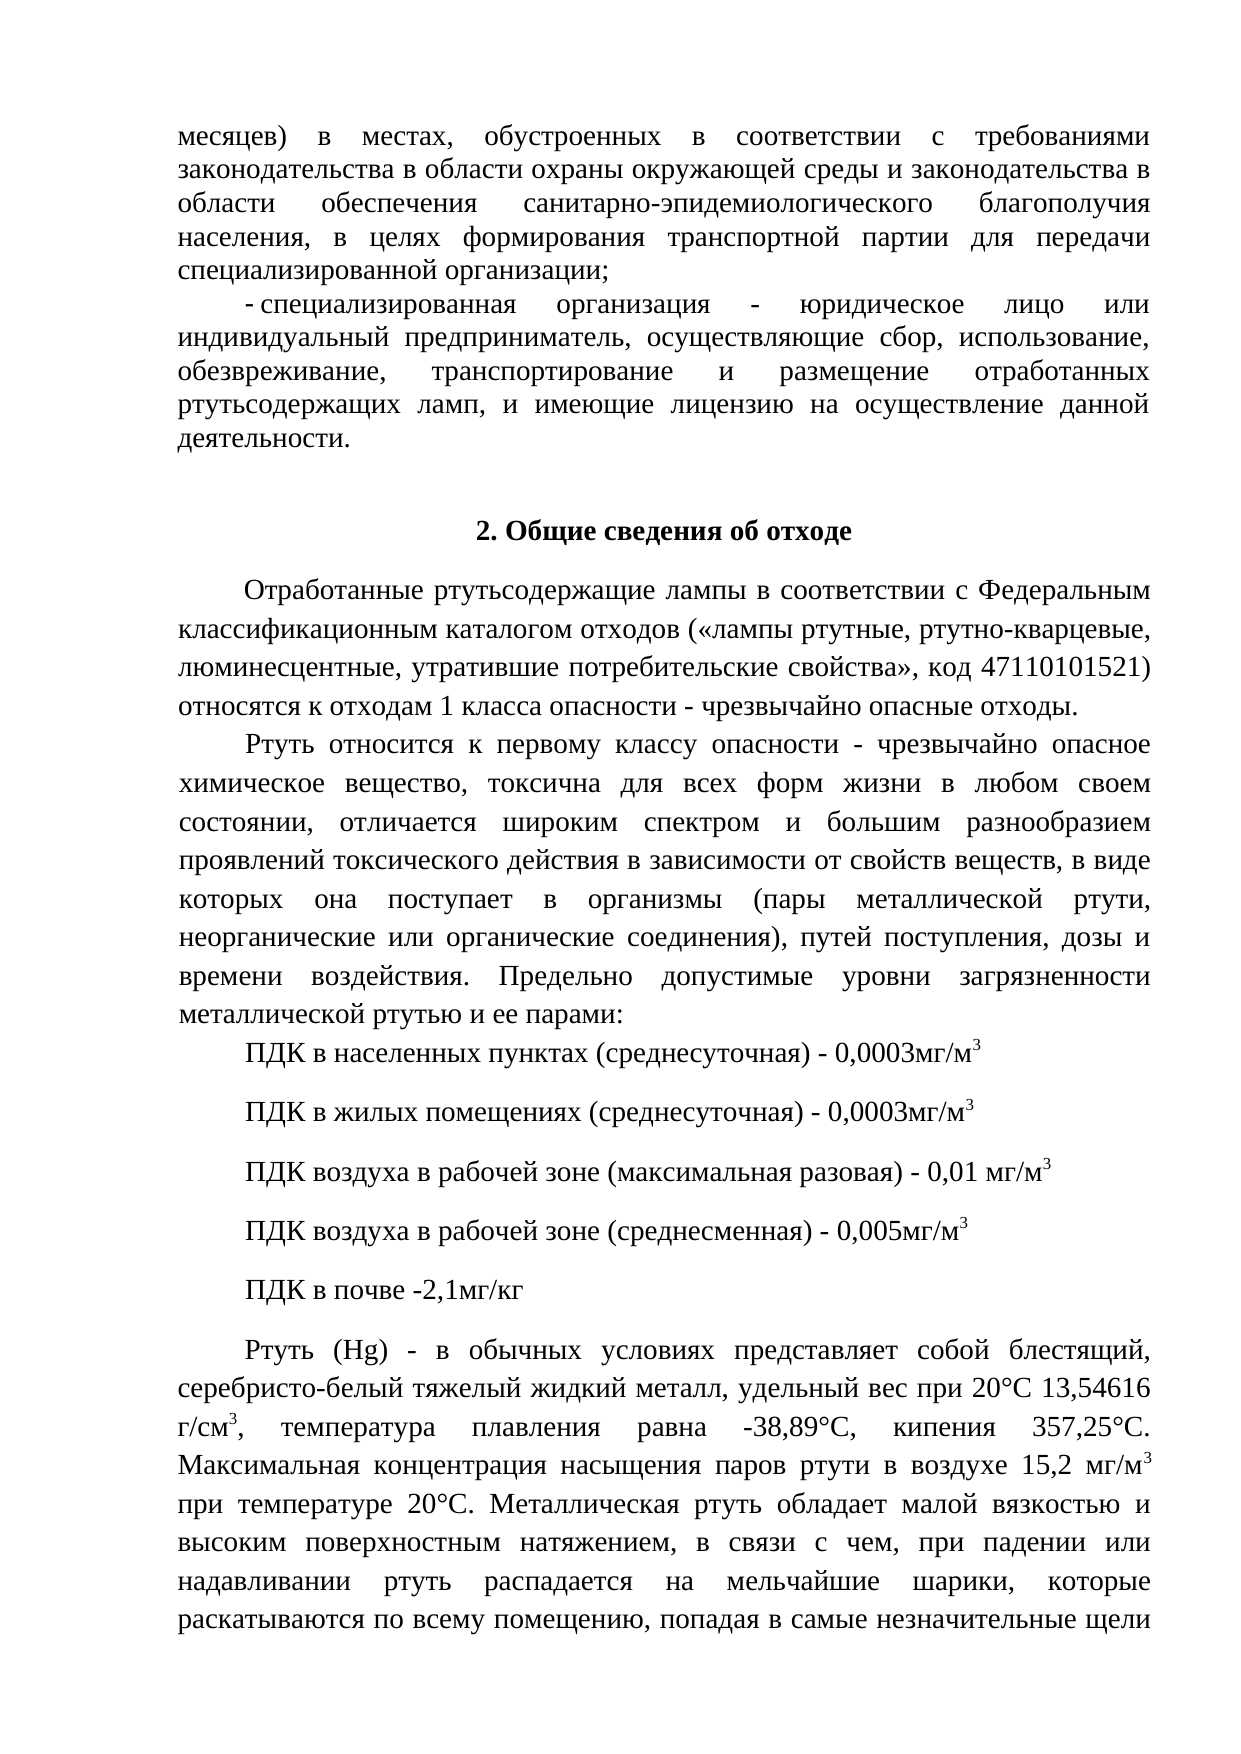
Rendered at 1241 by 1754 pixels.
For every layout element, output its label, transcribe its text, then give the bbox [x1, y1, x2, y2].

text ПДК воздуха в рабочей зоне (среднесменная) - 0,005мг/м3 [245, 1213, 1152, 1247]
text 2. Общие сведения об отходе [177, 513, 1150, 547]
text Отработанные ртутьсодержащие лампы в соответствии с Федеральным классификационным каталогом отходов («лампы ртутные, ртутно-кварцевые, люминесцентные, утратившие потребительские свойства», код 47110101521) относятся к отходам 1 класса опасности - чрезвычайно опасные отходы. [178, 572, 1152, 722]
text ПДК воздуха в рабочей зоне (максимальная разовая) - 0,01 мг/м3 [245, 1154, 1152, 1187]
text ПДК в жилых помещениях (среднесуточная) - 0,0003мг/м3 [245, 1094, 1152, 1128]
text ПДК в населенных пунктах (среднесуточная) - 0,0003мг/м3 [245, 1035, 1152, 1068]
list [177, 118, 1151, 286]
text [177, 1332, 1152, 1635]
list специализированная организация - юридическое лицо или индивидуальный предприниматель, осуществляющие сбор, использование, обезвреживание, транспортирование и размещение отработанных ртутьсодержащих ламп, и имеющие лицензию на осуществление данной деятельности. [177, 286, 1150, 454]
text Ртуть относится к первому классу опасности - чрезвычайно опасное химическое вещество, токсична для всех форм жизни в любом своем состоянии, отличается широким спектром и большим разнообразием проявлений токсического действия в зависимости от свойств веществ, в виде которых она поступает в организмы (пары металлической ртути, неорганические или органические соединения), путей поступления, дозы и времени воздействия. Предельно допустимые уровни загрязненности металлической ртутью и ее парами: [178, 727, 1152, 1030]
text ПДК в почве -2,1мг/кг [245, 1272, 1152, 1306]
